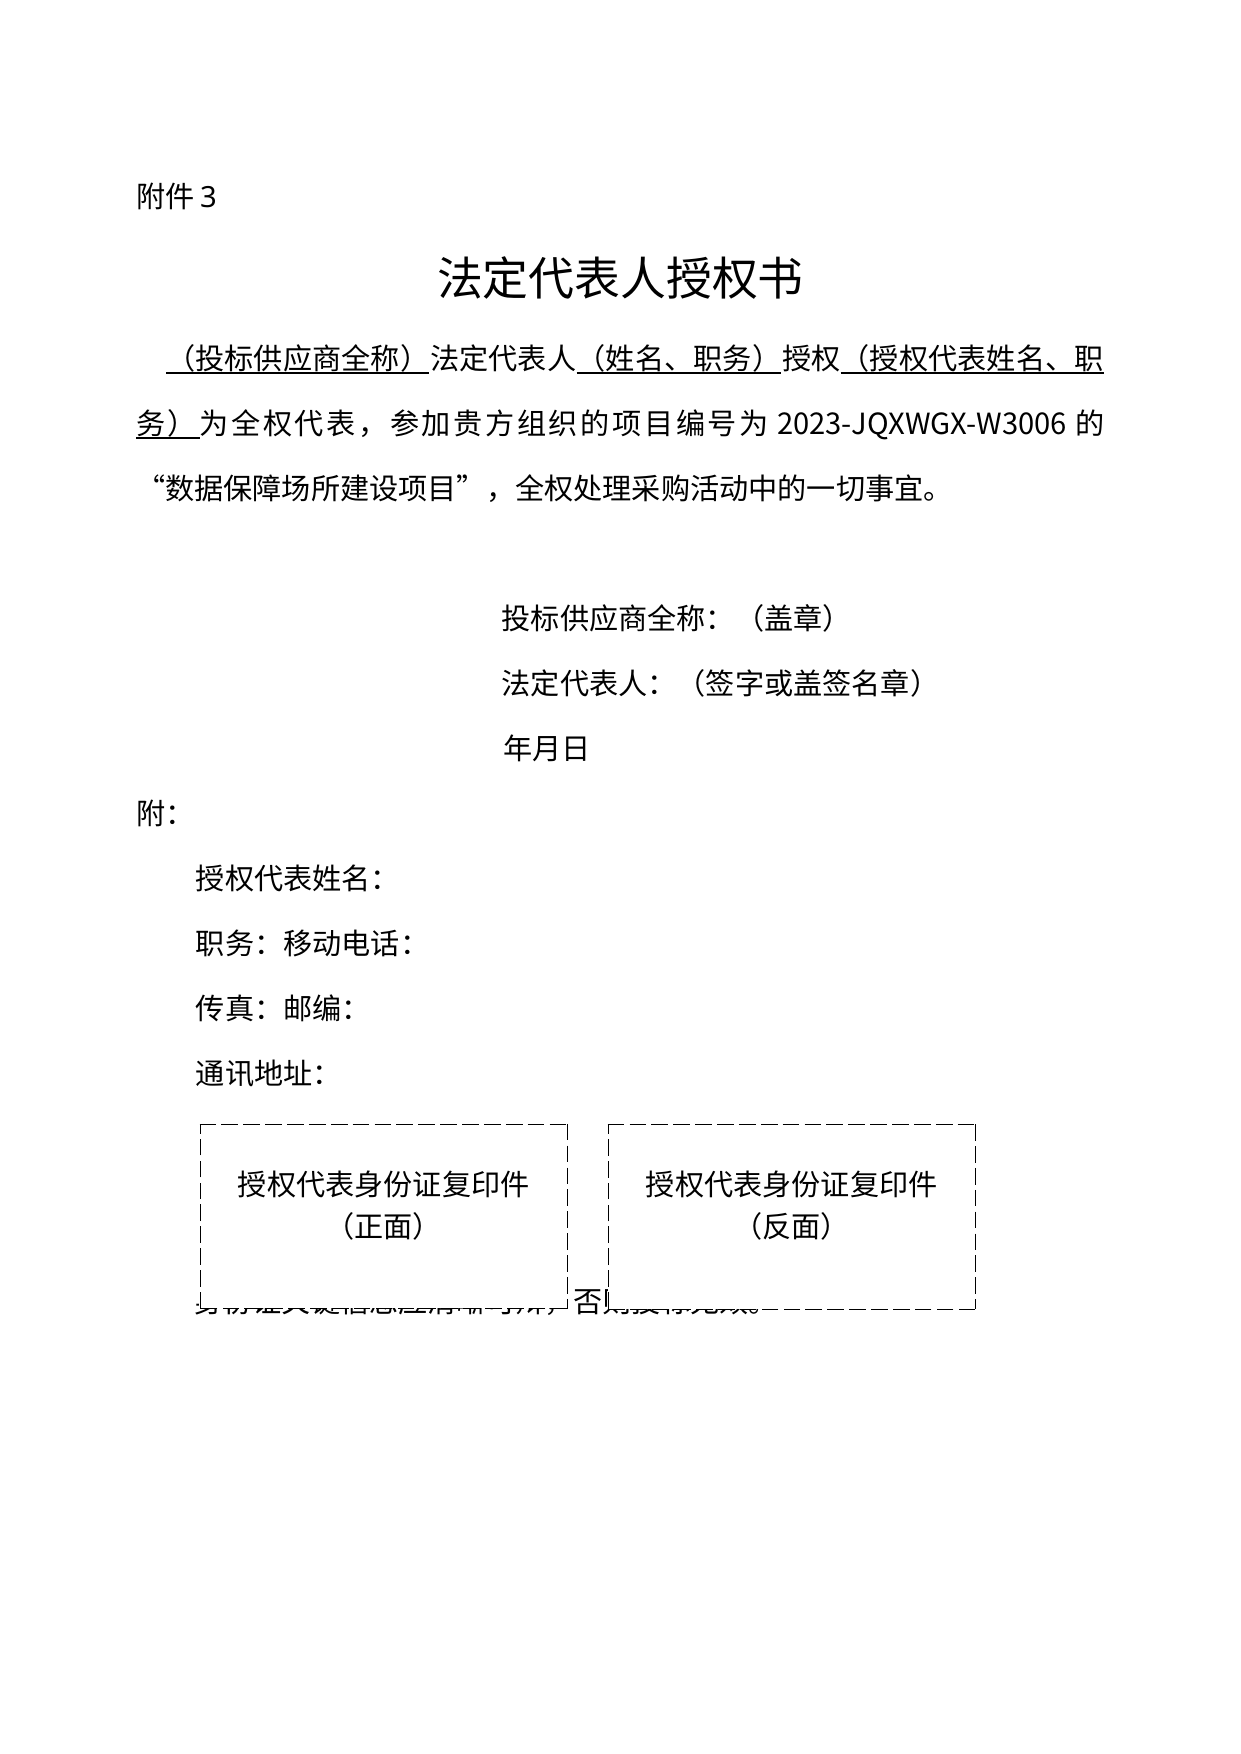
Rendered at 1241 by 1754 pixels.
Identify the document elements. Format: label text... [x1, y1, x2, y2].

text 授权代表姓名： [136, 844, 1104, 909]
text 通讯地址： [136, 1039, 1104, 1104]
text 职务：移动电话： [136, 909, 1104, 974]
text 年月日 [503, 714, 1104, 779]
text 投标供应商全称：（盖章） [136, 584, 1104, 649]
text 传真：邮编： [136, 974, 1104, 1039]
text （投标供应商全称）法定代表人（姓名、职务）授权（授权代表姓名、职务）为全权代表，参加贵方组织的项目编号为2023-JQXWGX-W3006的“数据保障场所建设项目”，全权处理采购活动中的一切事宜。 [136, 324, 1104, 519]
text 身份证关键信息应清晰可辩，否则投标无效。 [136, 1267, 1104, 1332]
text 法定代表人：（签字或盖签名章） [501, 649, 1104, 714]
text 附： [136, 779, 1104, 844]
text 法定代表人授权书 [136, 227, 1104, 324]
text 附件3 [136, 162, 1104, 227]
